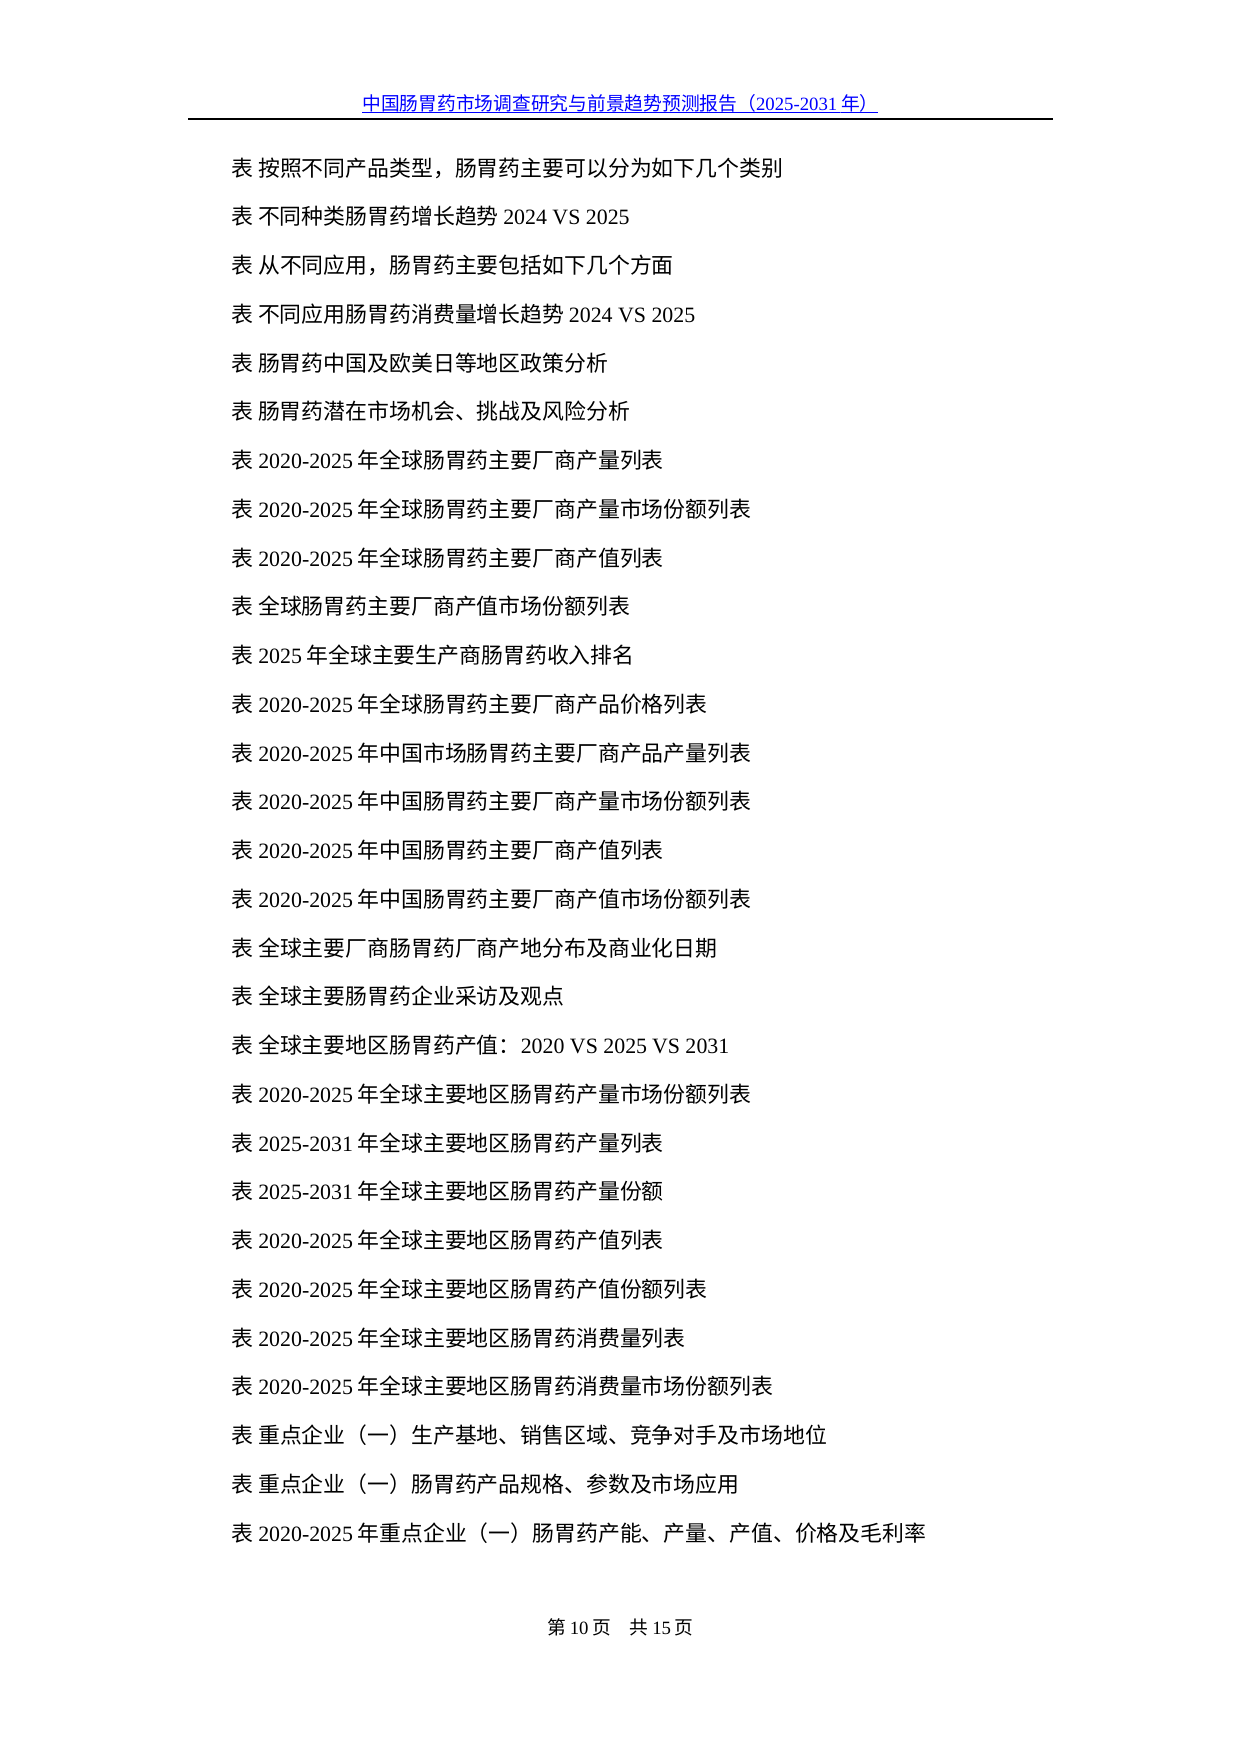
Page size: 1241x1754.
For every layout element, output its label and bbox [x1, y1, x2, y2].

text [187, 150, 1053, 1548]
